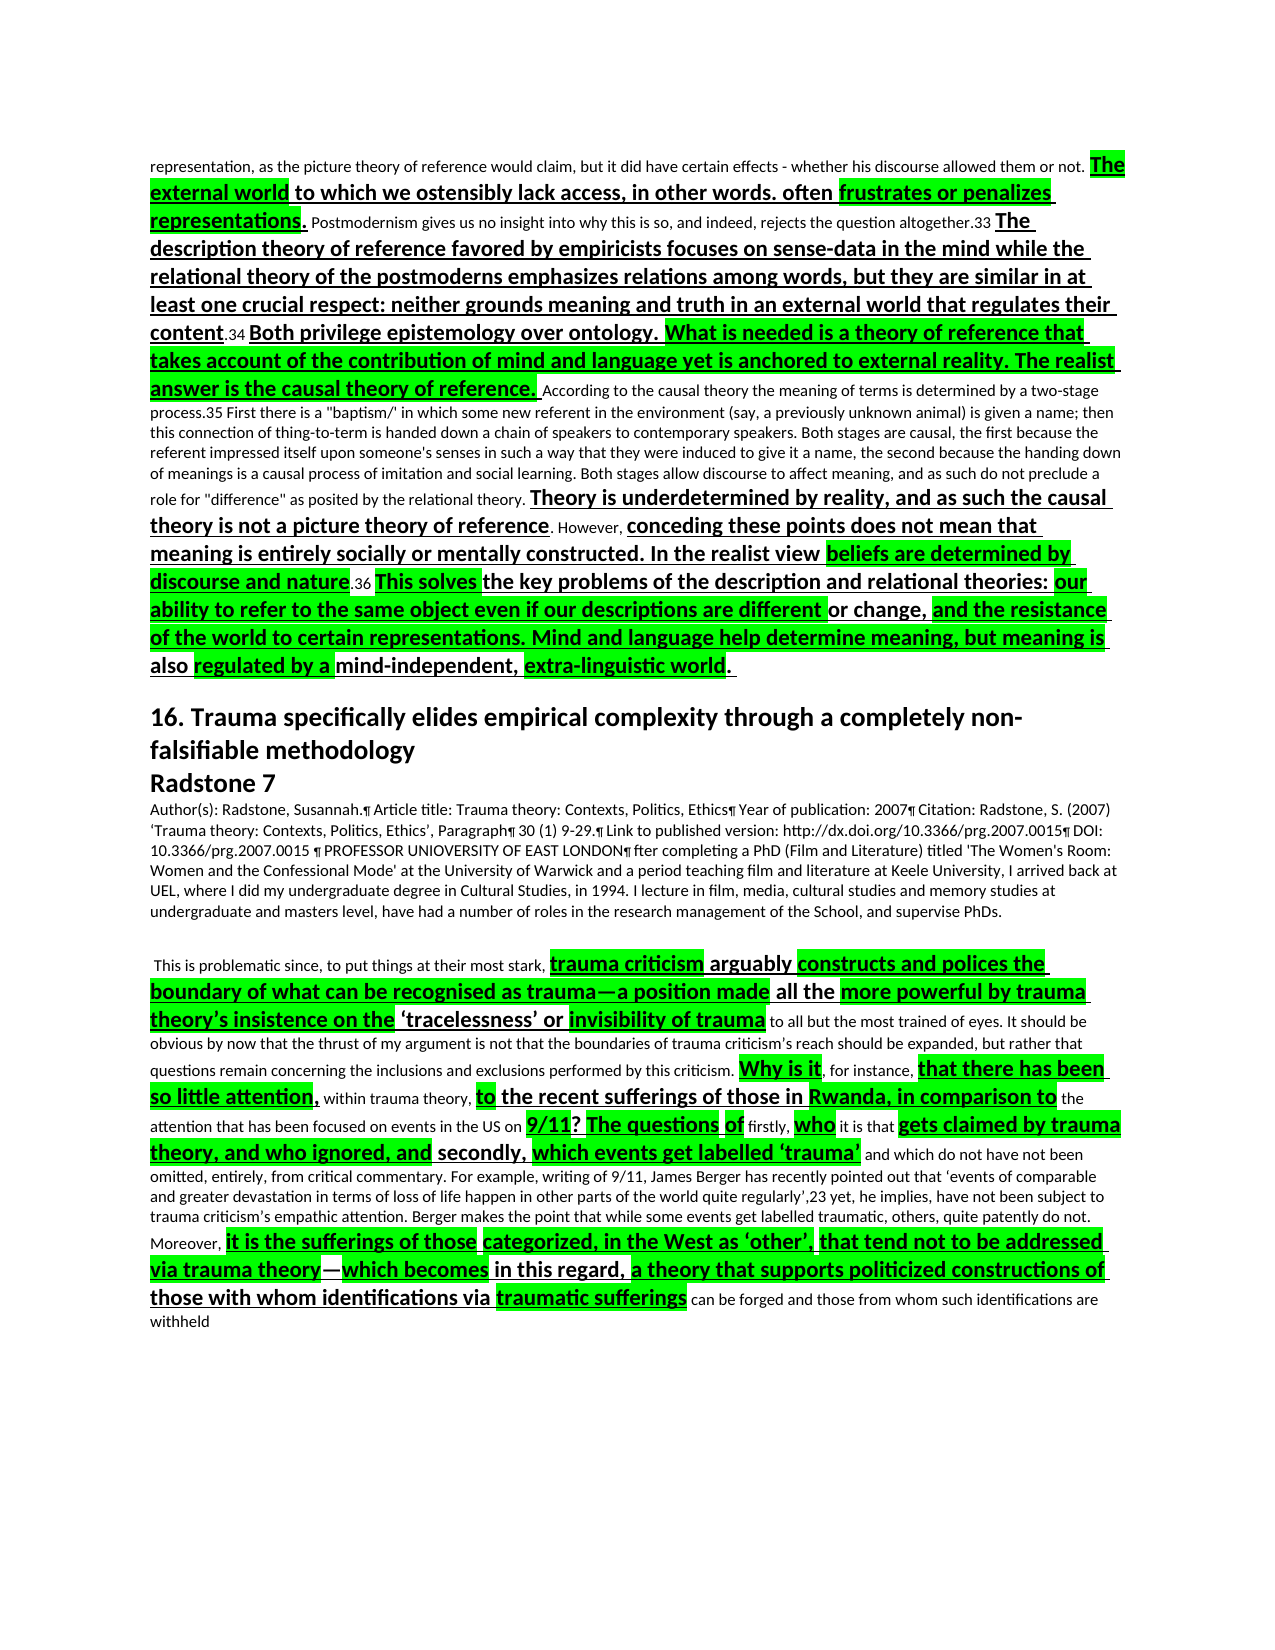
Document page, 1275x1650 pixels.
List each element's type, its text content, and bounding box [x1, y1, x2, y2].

text Author(s): Radstone, Susannah.¶ Article title: Trauma theory: Contexts, Politics, Ethics¶ Year of publication: 2007¶ Citation: Radstone, S. (2007) ‘Trauma theory: Contexts, Politics, Ethics’, Paragraph¶ 30 (1) 9-29.¶ Link to published version: http://dx.doi.org/10.3366/prg.2007.0015¶ DOI: 10.3366/prg.2007.0015 ¶ PROFESSOR UNIOVERSITY OF EAST LONDON¶ fter completing a PhD (Film and Literature) titled 'The Women's Room: Women and the Confessional Mode' at the University of Warwick and a period teaching film and literature at Keele University, I arrived back at UEL, where I did my undergraduate degree in Cultural Studies, in 1994. I lecture in film, media, cultural studies and memory studies at undergraduate and masters level, have had a number of roles in the research management of the School, and supervise PhDs. [150, 799, 1125, 921]
text This is problematic since, to put things at their most stark, trauma criticism arguably constructs and polices the boundary of what can be recognised as trauma—a position made all the more powerful by trauma theory’s insistence on the ‘tracelessness’ or invisibility of trauma to all but the most trained of eyes. It should be obvious by now that the thrust of my argument is not that the boundaries of trauma criticism’s reach should be expanded, but rather that questions remain concerning the inclusions and exclusions performed by this criticism. Why is it, for instance, that there has been so little attention, within trauma theory, to the recent sufferings of those in Rwanda, in comparison to the attention that has been focused on events in the US on 9/11? The questions of firstly, who it is that gets claimed by trauma theory, and who ignored, and secondly, which events get labelled ‘trauma’ and which do not have not been omitted, entirely, from critical commentary. For example, writing of 9/11, James Berger has recently pointed out that ‘events of comparable and greater devastation in terms of loss of life happen in other parts of the world quite regularly’,23 yet, he implies, have not been subject to trauma criticism’s empathic attention. Berger makes the point that while some events get labelled traumatic, others, quite patently do not. Moreover, it is the sufferings of those categorized, in the West as ‘other’, that tend not to be addressed via trauma theory—which becomes in this regard, a theory that supports politicized constructions of those with whom identifications via traumatic sufferings can be forged and those from whom such identifications are withheld [150, 949, 1125, 1331]
subtitle 16. Trauma specifically elides empirical complexity through a completely non-falsifiable methodology [150, 700, 1125, 766]
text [150, 150, 1125, 679]
text Radstone 7 [150, 766, 1125, 799]
